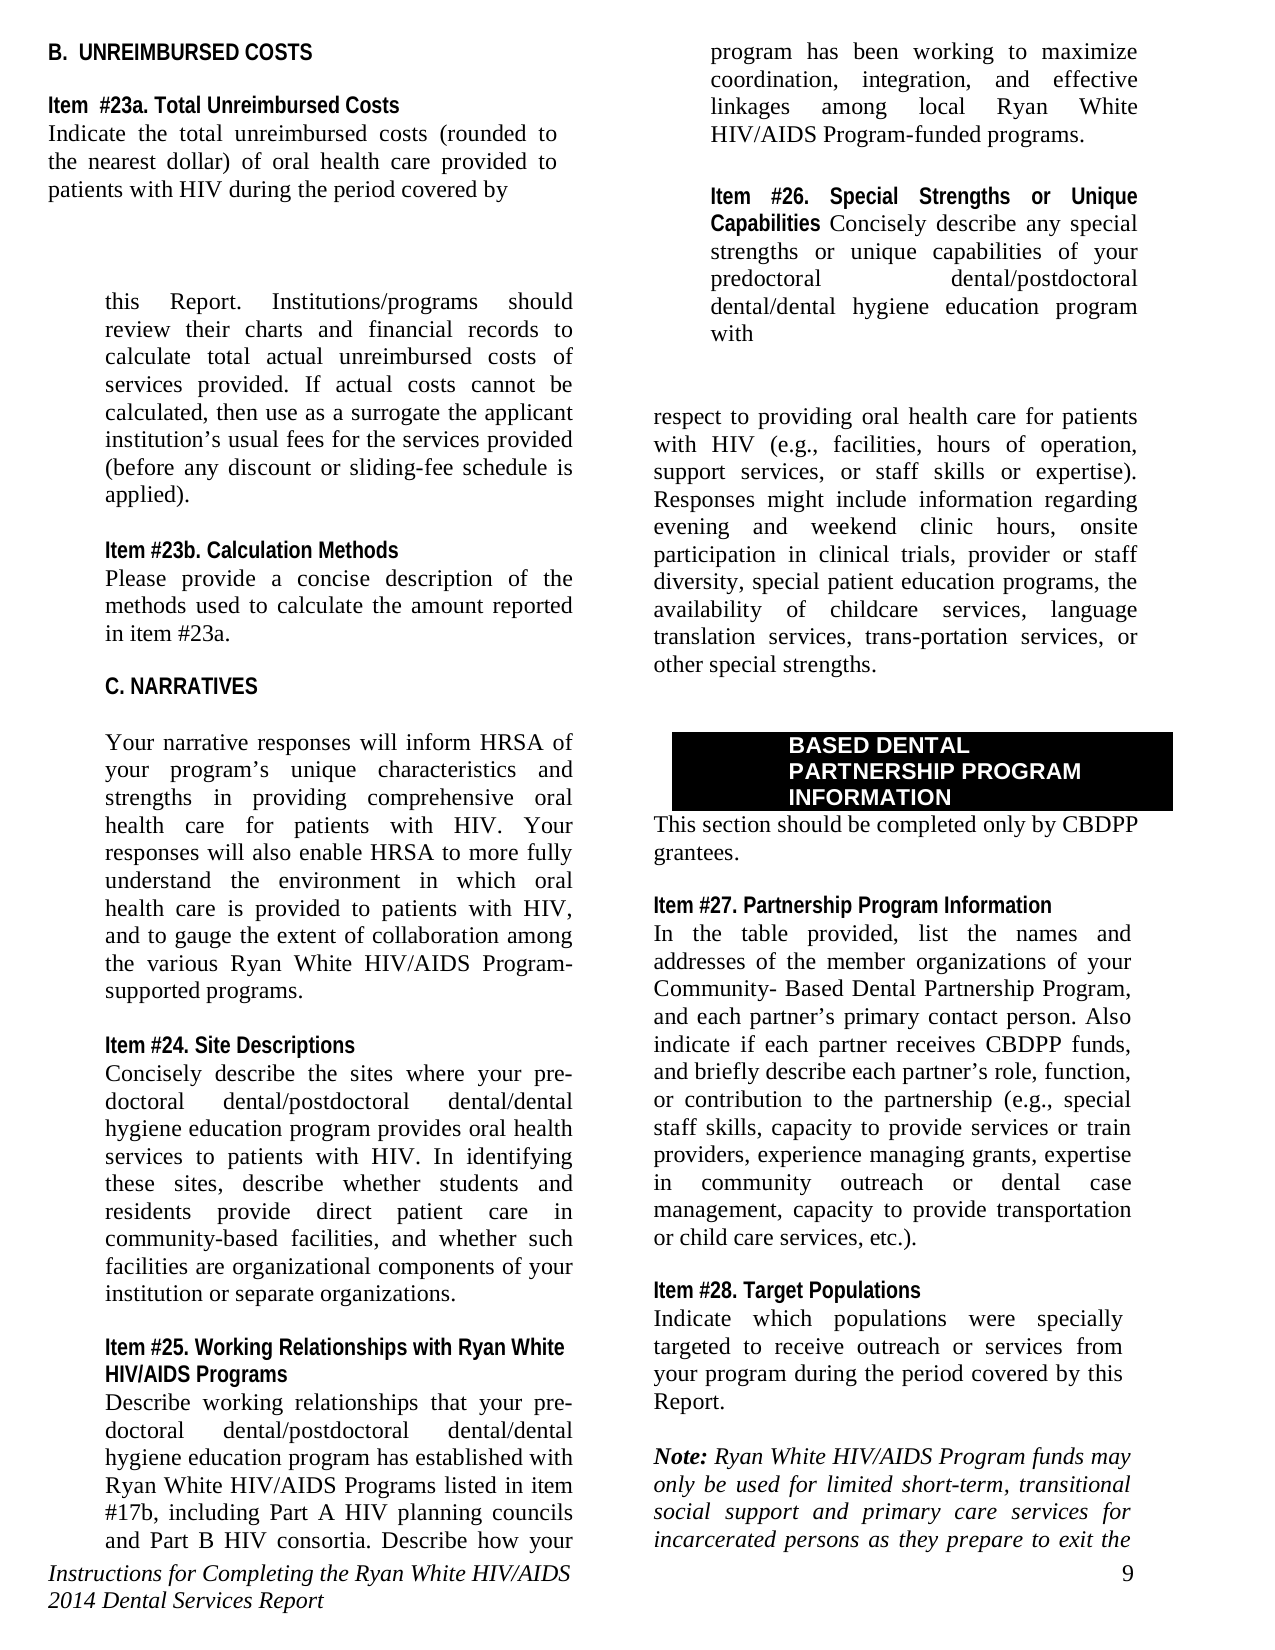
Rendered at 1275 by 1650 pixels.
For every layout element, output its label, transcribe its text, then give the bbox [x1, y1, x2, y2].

text Concisely describe the sites where your pre-doctoral dental/postdoctoral dental/dental hygiene education program provides oral health services to patients with HIV. In identifying these sites, describe whether students and residents provide direct patient care in community-based facilities, and whether such facilities are organizational components of your institution or separate organizations. [105, 1060, 573, 1307]
text Describe working relationships that your pre-doctoral dental/postdoctoral dental/dental hygiene education program has established with Ryan White HIV/AIDS Programs listed in item #17b, including Part A HIV planning councils and Part B HIV consortia. Describe how your program has been working to maximize coordination, integration, and effective linkages among local Ryan White HIV/AIDS Program-funded programs. [105, 1389, 573, 1554]
text Indicate the total unreimbursed costs (rounded to the nearest dollar) of oral health care provided to patients with HIV during the period covered by [48, 119, 557, 202]
text Your narrative responses will inform HRSA of your program’s unique characteristics and strengths in providing comprehensive oral health care for patients with HIV. Your responses will also enable HRSA to more fully understand the environment in which oral health care is provided to patients with HIV, and to gauge the extent of collaboration among the various Ryan White HIV/AIDS Program-supported programs. [105, 728, 573, 1004]
text Item #24. Site Descriptions [105, 1031, 573, 1059]
text Item #27. Partnership Program Information [653, 891, 1139, 919]
text SECTION 6. ADDITIONAL COMMUNITY- BASED DENTAL PARTNERSHIP PROGRAM INFORMATION [653, 705, 1122, 811]
text this Report. Institutions/programs should review their charts and financial records to calculate total actual unreimbursed costs of services provided. If actual costs cannot be calculated, then use as a surrogate the applicant institution’s usual fees for the services provided (before any discount or sliding-fee schedule is applied). [105, 287, 573, 508]
text HIV/AIDS Programs [105, 1360, 573, 1388]
text Please provide a concise description of the methods used to calculate the amount reported in item #23a. [105, 564, 573, 647]
text Describe working relationships that your pre-doctoral dental/postdoctoral dental/dental hygiene education program has established with Ryan White HIV/AIDS Programs listed in item #17b, including Part A HIV planning councils and Part B HIV consortia. Describe how your program has been working to maximize coordination, integration, and effective linkages among local Ryan White HIV/AIDS Program-funded programs. [710, 37, 1137, 147]
text grantees. [653, 838, 1139, 866]
text Item #23b. Calculation Methods [48, 536, 575, 563]
text Item #25. Working Relationships with Ryan White [105, 1333, 573, 1360]
text Item #26. Special Strengths or Unique Capabilities Concisely describe any special strengths or unique capabilities of your predoctoral dental/postdoctoral dental/dental hygiene education program with [710, 182, 1137, 347]
text Item #28. Target Populations [653, 1276, 1139, 1304]
text B. UNREIMBURSED COSTS [48, 37, 575, 65]
text respect to providing oral health care for patients with HIV (e.g., facilities, hours of operation, support services, or staff skills or expertise). Responses might include information regarding evening and weekend clinic hours, onsite participation in clinical trials, provider or staff diversity, special patient education programs, the availability of childcare services, language translation services, trans-portation services, or other special strengths. [653, 403, 1137, 678]
text Item #23a. Total Unreimbursed Costs [48, 91, 575, 119]
text In the table provided, list the names and addresses of the member organizations of your Community- Based Dental Partnership Program, and each partner’s primary contact person. Also indicate if each partner receives CBDPP funds, and briefly describe each partner’s role, function, or contribution to the partnership (e.g., special staff skills, capacity to provide services or train providers, experience managing grants, expertise in community outreach or dental case management, capacity to provide transportation or child care services, etc.). [653, 919, 1131, 1251]
text This section should be completed only by CBDPP [653, 811, 1139, 838]
text C. NARRATIVES [48, 672, 573, 700]
text Indicate which populations were specially targeted to receive outreach or services from your program during the period covered by this Report. [653, 1305, 1123, 1415]
